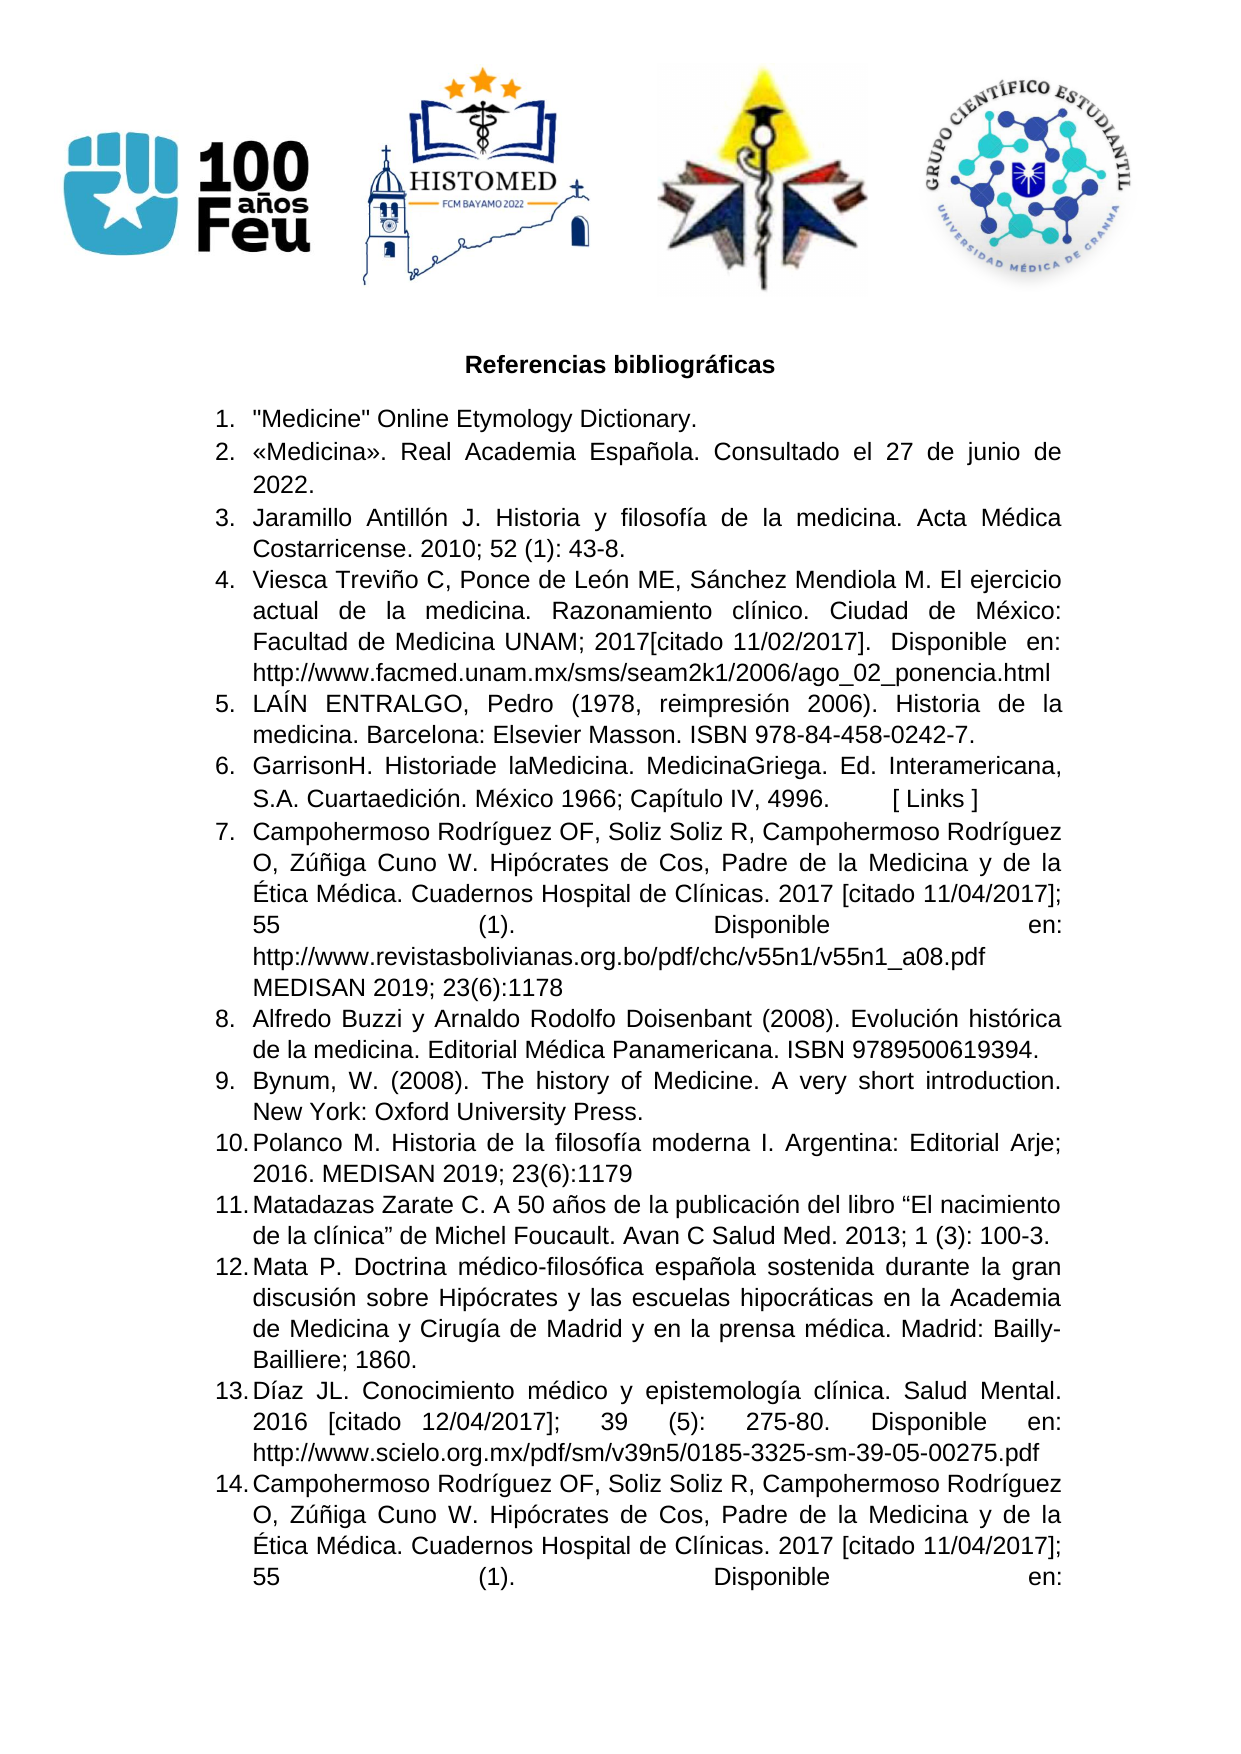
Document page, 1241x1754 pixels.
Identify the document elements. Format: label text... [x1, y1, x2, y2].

picture [936, 87, 1120, 265]
list Díaz JL. Conocimiento médico y epistemología clínica. Salud Mental. 2016 [citado 12/04/2017]; 39 (5): 275-80. Disponible en: http://www.scielo.org.mx/pdf/sm/v39n5/0185-3325-sm-39-05-00275.pdf [215, 1376, 1063, 1467]
list GarrisonH. Historiade laMedicina. MedicinaGriega. Ed. Interamericana, S.A. Cuartaedición. México 1966; Capítulo IV, 4996. [ Links ] [215, 751, 1063, 813]
list «Medicina». Real Academia Española. Consultado el 27 de junio de 2022. [215, 437, 1063, 499]
list Alfredo Buzzi y Arnaldo Rodolfo Doisenbant (2008). Evolución histórica de la medicina. Editorial Médica Panamericana. ISBN 9789500619394. [215, 1003, 1063, 1063]
picture [657, 63, 869, 297]
list LAÍN ENTRALGO, Pedro (1978, reimpresión 2006). Historia de la medicina. Barcelona: Elsevier Masson. ISBN 978-84-458-0242-7. [215, 689, 1063, 749]
list Viesca Treviño C, Ponce de León ME, Sánchez Mendiola M. El ejercicio actual de la medicina. Razonamiento clínico. Ciudad de México: Facultad de Medicina UNAM; 2017[citado 11/02/2017]. Disponible en: http://www.facmed.unam.mx/sms/seam2k1/2006/ago_02_ponencia.html [215, 565, 1063, 687]
list Jaramillo Antillón J. Historia y filosofía de la medicina. Acta Médica Costarricense. 2010; 52 (1): 43-8. [215, 503, 1063, 563]
list Bynum, W. (2008). The history of Medicine. A very short introduction. New York: Oxford University Press. [215, 1066, 1063, 1125]
picture [43, 109, 344, 271]
list "Medicine" Online Etymology Dictionary. [215, 404, 1063, 433]
text Referencias bibliográficas [177, 350, 1063, 379]
list Mata P. Doctrina médico-filosófica española sostenida durante la gran discusión sobre Hipócrates y las escuelas hipocráticas en la Academia de Medicina y Cirugía de Madrid y en la prensa médica. Madrid: Bailly-Bailliere; 1860. [215, 1252, 1063, 1374]
list Polanco M. Historia de la filosofía moderna I. Argentina: Editorial Arje; 2016. MEDISAN 2019; 23(6):1179 [215, 1128, 1063, 1187]
picture [360, 64, 592, 288]
list Matadazas Zarate C. A 50 años de la publicación del libro “El nacimiento de la clínica” de Michel Foucault. Avan C Salud Med. 2013; 1 (3): 100-3. [215, 1190, 1063, 1249]
